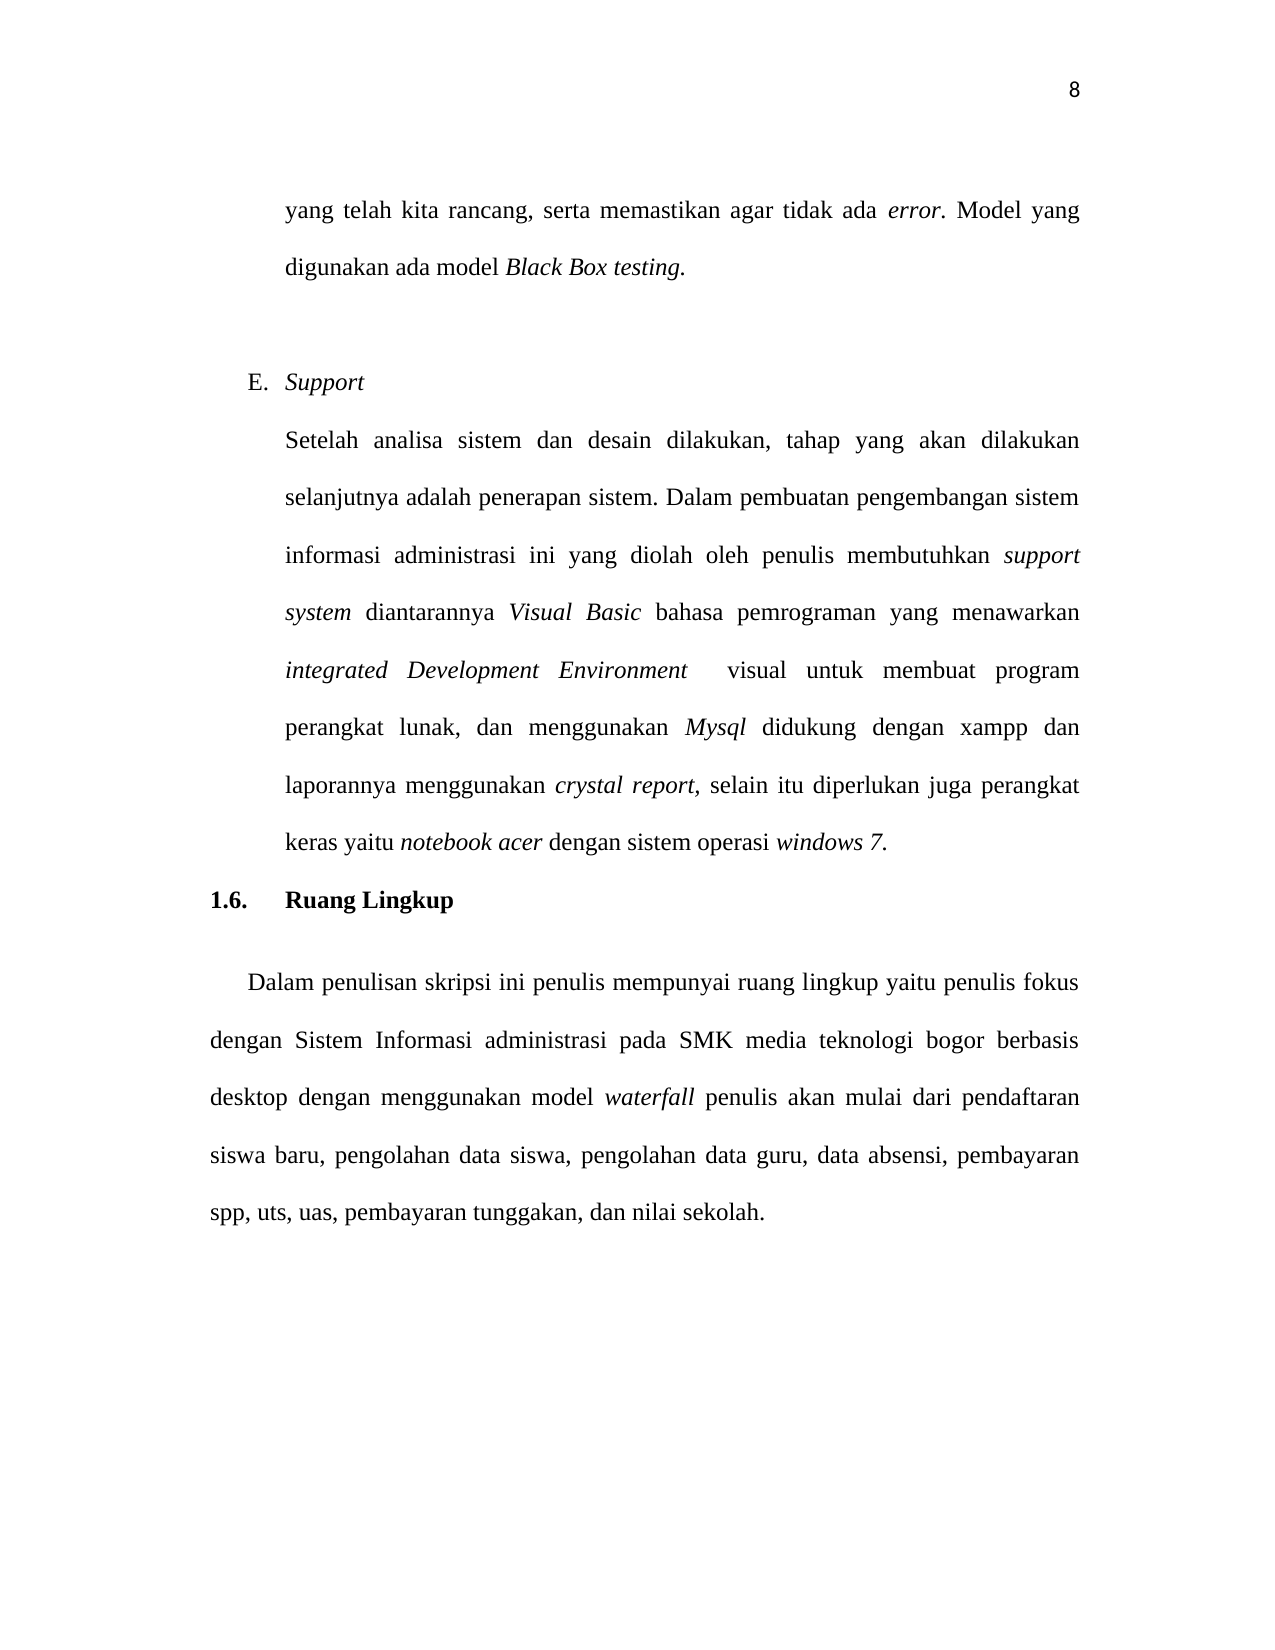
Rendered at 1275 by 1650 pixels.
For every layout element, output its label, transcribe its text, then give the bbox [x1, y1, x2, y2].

list Setelah analisa sistem dan desain dilakukan, tahap yang akan dilakukan selanjutnya adalah penerapan sistem. Dalam pembuatan pengembangan sistem informasi administrasi ini yang diolah oleh penulis membutuhkan support system diantarannya Visual Basic bahasa pemrograman yang menawarkan integrated Development Environment visual untuk membuat program perangkat lunak, dan menggunakan Mysql didukung dengan xampp dan laporannya menggunakan crystal report, selain itu diperlukan juga perangkat keras yaitu notebook acer dengan sistem operasi windows 7. [285, 425, 1080, 856]
list Ruang Lingkup [210, 885, 1080, 914]
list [285, 195, 1080, 281]
text Dalam penulisan skripsi ini penulis mempunyai ruang lingkup yaitu penulis fokus dengan Sistem Informasi administrasi pada SMK media teknologi bogor berbasis desktop dengan menggunakan model waterfall penulis akan mulai dari pendaftaran siswa baru, pengolahan data siswa, pengolahan data guru, data absensi, pembayaran spp, uts, uas, pembayaran tunggakan, dan nilai sekolah. [210, 967, 1080, 1226]
list Support [247, 367, 1080, 396]
